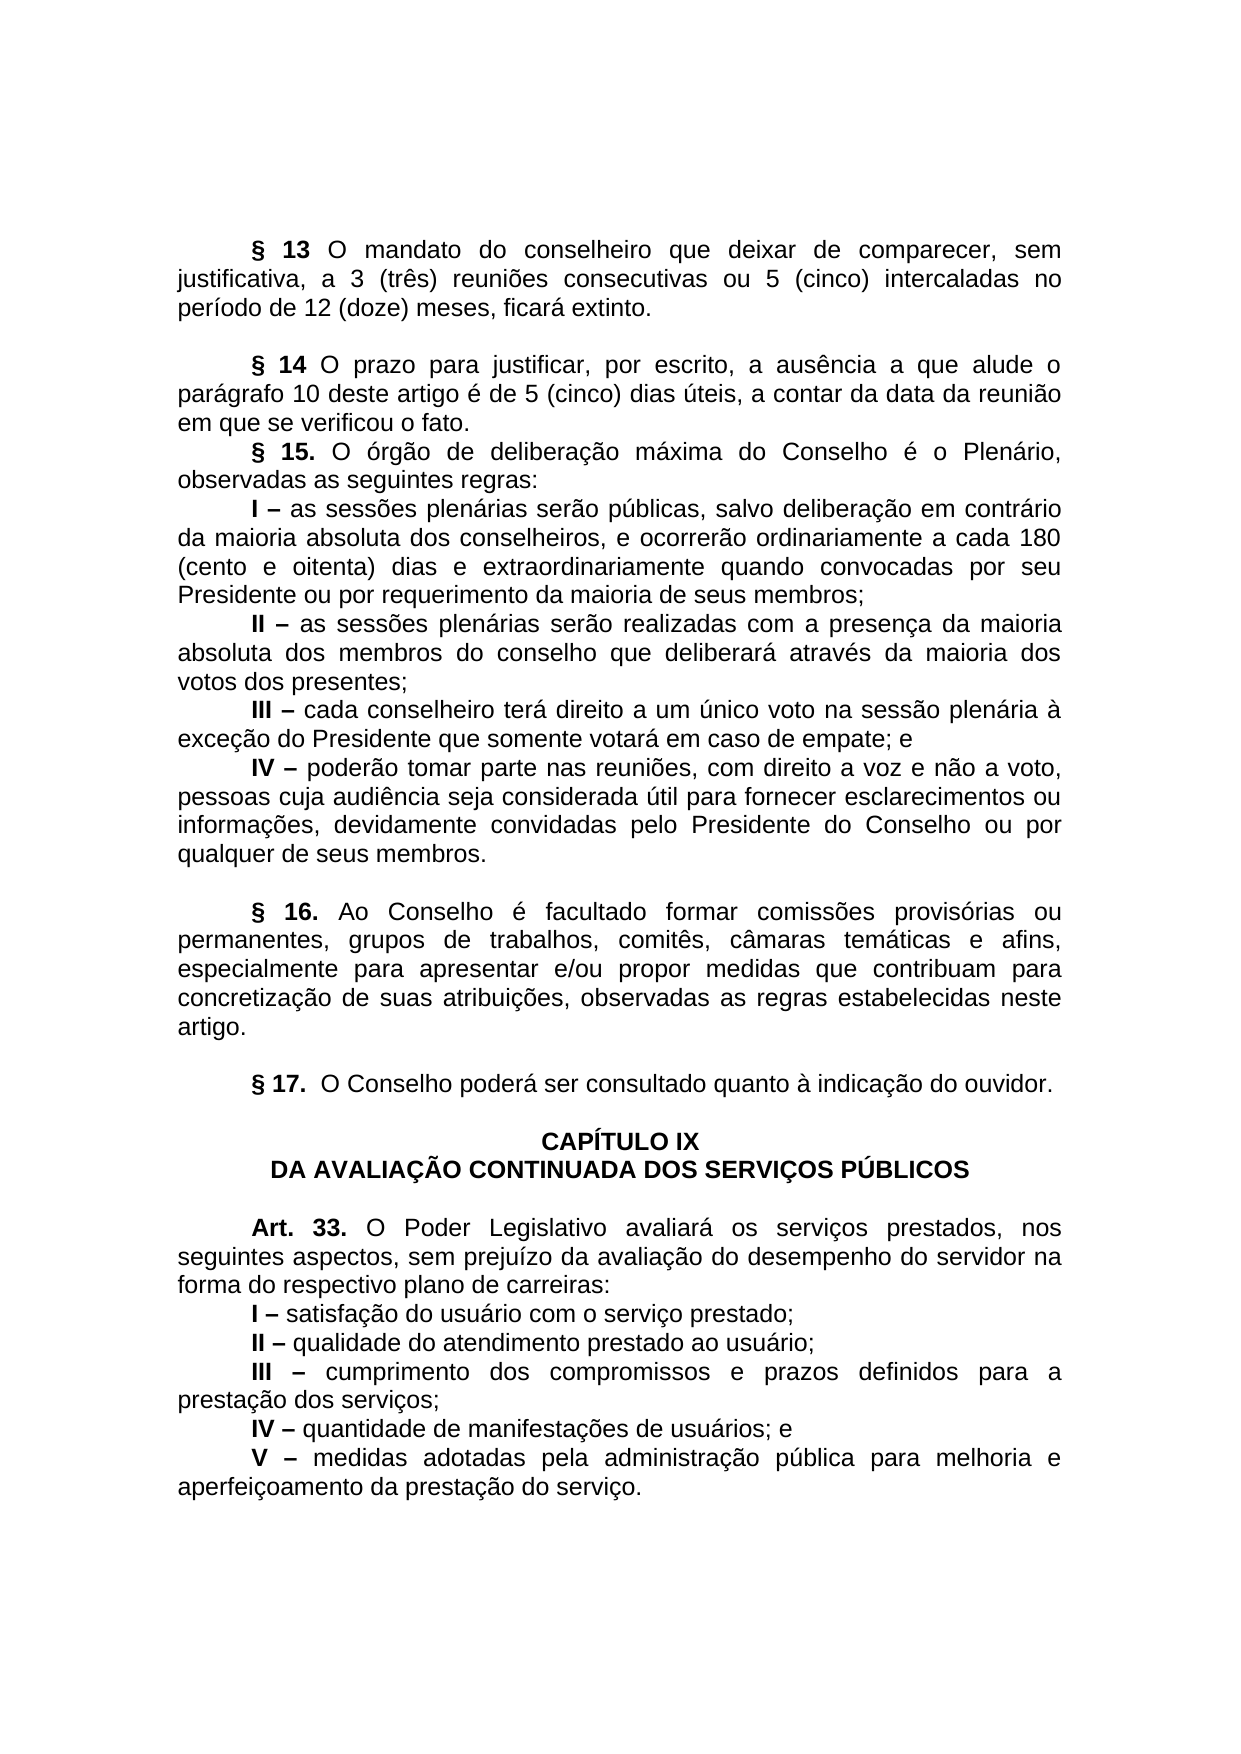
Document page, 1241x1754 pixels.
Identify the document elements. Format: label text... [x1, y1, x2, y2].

text § 13 O mandato do conselheiro que deixar de comparecer, sem justificativa, a 3 (três) reuniões consecutivas ou 5 (cinco) intercaladas no período de 12 (doze) meses, ficará extinto. [177, 236, 1063, 322]
text II – qualidade do atendimento prestado ao usuário; [177, 1328, 1063, 1357]
text V – medidas adotadas pela administração pública para melhoria e aperfeiçoamento da prestação do serviço. [177, 1443, 1063, 1501]
text II – as sessões plenárias serão realizadas com a presença da maioria absoluta dos membros do conselho que deliberará através da maioria dos votos dos presentes; [177, 609, 1063, 696]
text § 15. O órgão de deliberação máxima do Conselho é o Plenário, observadas as seguintes regras: [177, 437, 1063, 494]
text CAPÍTULO IX [177, 1127, 1063, 1156]
text III – cumprimento dos compromissos e prazos definidos para a prestação dos serviços; [177, 1357, 1063, 1414]
text I – as sessões plenárias serão públicas, salvo deliberação em contrário da maioria absoluta dos conselheiros, e ocorrerão ordinariamente a cada 180 (cento e oitenta) dias e extraordinariamente quando convocadas por seu Presidente ou por requerimento da maioria de seus membros; [177, 494, 1063, 609]
text III – cada conselheiro terá direito a um único voto na sessão plenária à exceção do Presidente que somente votará em caso de empate; e [177, 696, 1063, 753]
text § 14 O prazo para justificar, por escrito, a ausência a que alude o parágrafo 10 deste artigo é de 5 (cinco) dias úteis, a contar da data da reunião em que se verificou o fato. [177, 351, 1063, 437]
text I – satisfação do usuário com o serviço prestado; [177, 1299, 1063, 1328]
text IV – poderão tomar parte nas reuniões, com direito a voz e não a voto, pessoas cuja audiência seja considerada útil para fornecer esclarecimentos ou informações, devidamente convidadas pelo Presidente do Conselho ou por qualquer de seus membros. [177, 753, 1063, 868]
text § 17. O Conselho poderá ser consultado quanto à indicação do ouvidor. [177, 1069, 1063, 1098]
text DA AVALIAÇÃO CONTINUADA DOS SERVIÇOS PÚBLICOS [177, 1156, 1063, 1184]
text Art. 33. O Poder Legislativo avaliará os serviços prestados, nos seguintes aspectos, sem prejuízo da avaliação do desempenho do servidor na forma do respectivo plano de carreiras: [177, 1213, 1063, 1299]
text IV – quantidade de manifestações de usuários; e [177, 1414, 1063, 1443]
text § 16. Ao Conselho é facultado formar comissões provisórias ou permanentes, grupos de trabalhos, comitês, câmaras temáticas e afins, especialmente para apresentar e/ou propor medidas que contribuam para concretização de suas atribuições, observadas as regras estabelecidas neste artigo. [177, 897, 1063, 1041]
